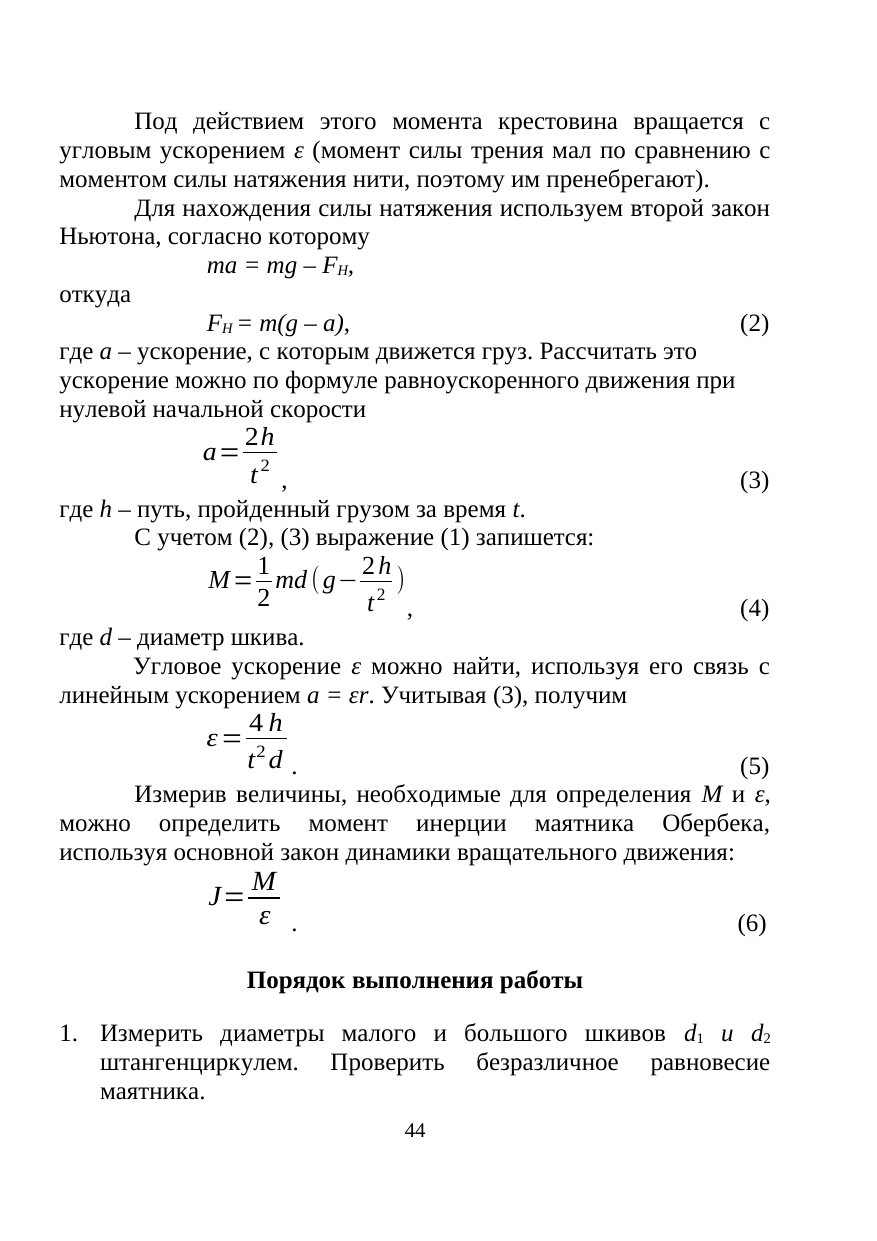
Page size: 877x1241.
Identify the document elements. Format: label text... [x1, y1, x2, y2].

text С учетом (2), (3) выражение (1) запишется: [59, 522, 771, 551]
text , (4) [133, 551, 771, 622]
list Измерить диаметры малого и большого шкивов d1 и d2 штангенциркулем. Проверить безразличное равновесие маятника. [59, 1018, 771, 1104]
text FH = m(g – a), (2) [133, 308, 771, 336]
text Измерив величины, необходимые для определения M и ε, можно определить момент инерции маятника Обербека, используя основной закон динамики вращательного движения: [59, 779, 771, 866]
text где а – ускорение, с которым движется груз. Рассчитать это ускорение можно по формуле равноускоренного движения при нулевой начальной скорости [59, 336, 771, 423]
text . (5) [133, 708, 771, 779]
text где h – путь, пройденный грузом за время t. [59, 494, 771, 522]
subtitle Порядок выполнения работы [59, 966, 771, 994]
text ma = mg – FH, [133, 250, 771, 279]
text Для нахождения силы натяжения используем второй закон Ньютона, согласно которому [59, 193, 771, 250]
text Под действием этого момента крестовина вращается с угловым ускорением ε (момент силы трения мал по сравнению с моментом силы натяжения нити, поэтому им пренебрегают). [59, 106, 771, 193]
text . (6) [133, 866, 771, 937]
text где d – диаметр шкива. [59, 622, 771, 651]
text , (3) [59, 423, 771, 494]
text откуда [59, 279, 771, 308]
text Угловое ускорение ε можно найти, используя его связь с линейным ускорением a = εr. Учитывая (3), получим [59, 651, 771, 708]
